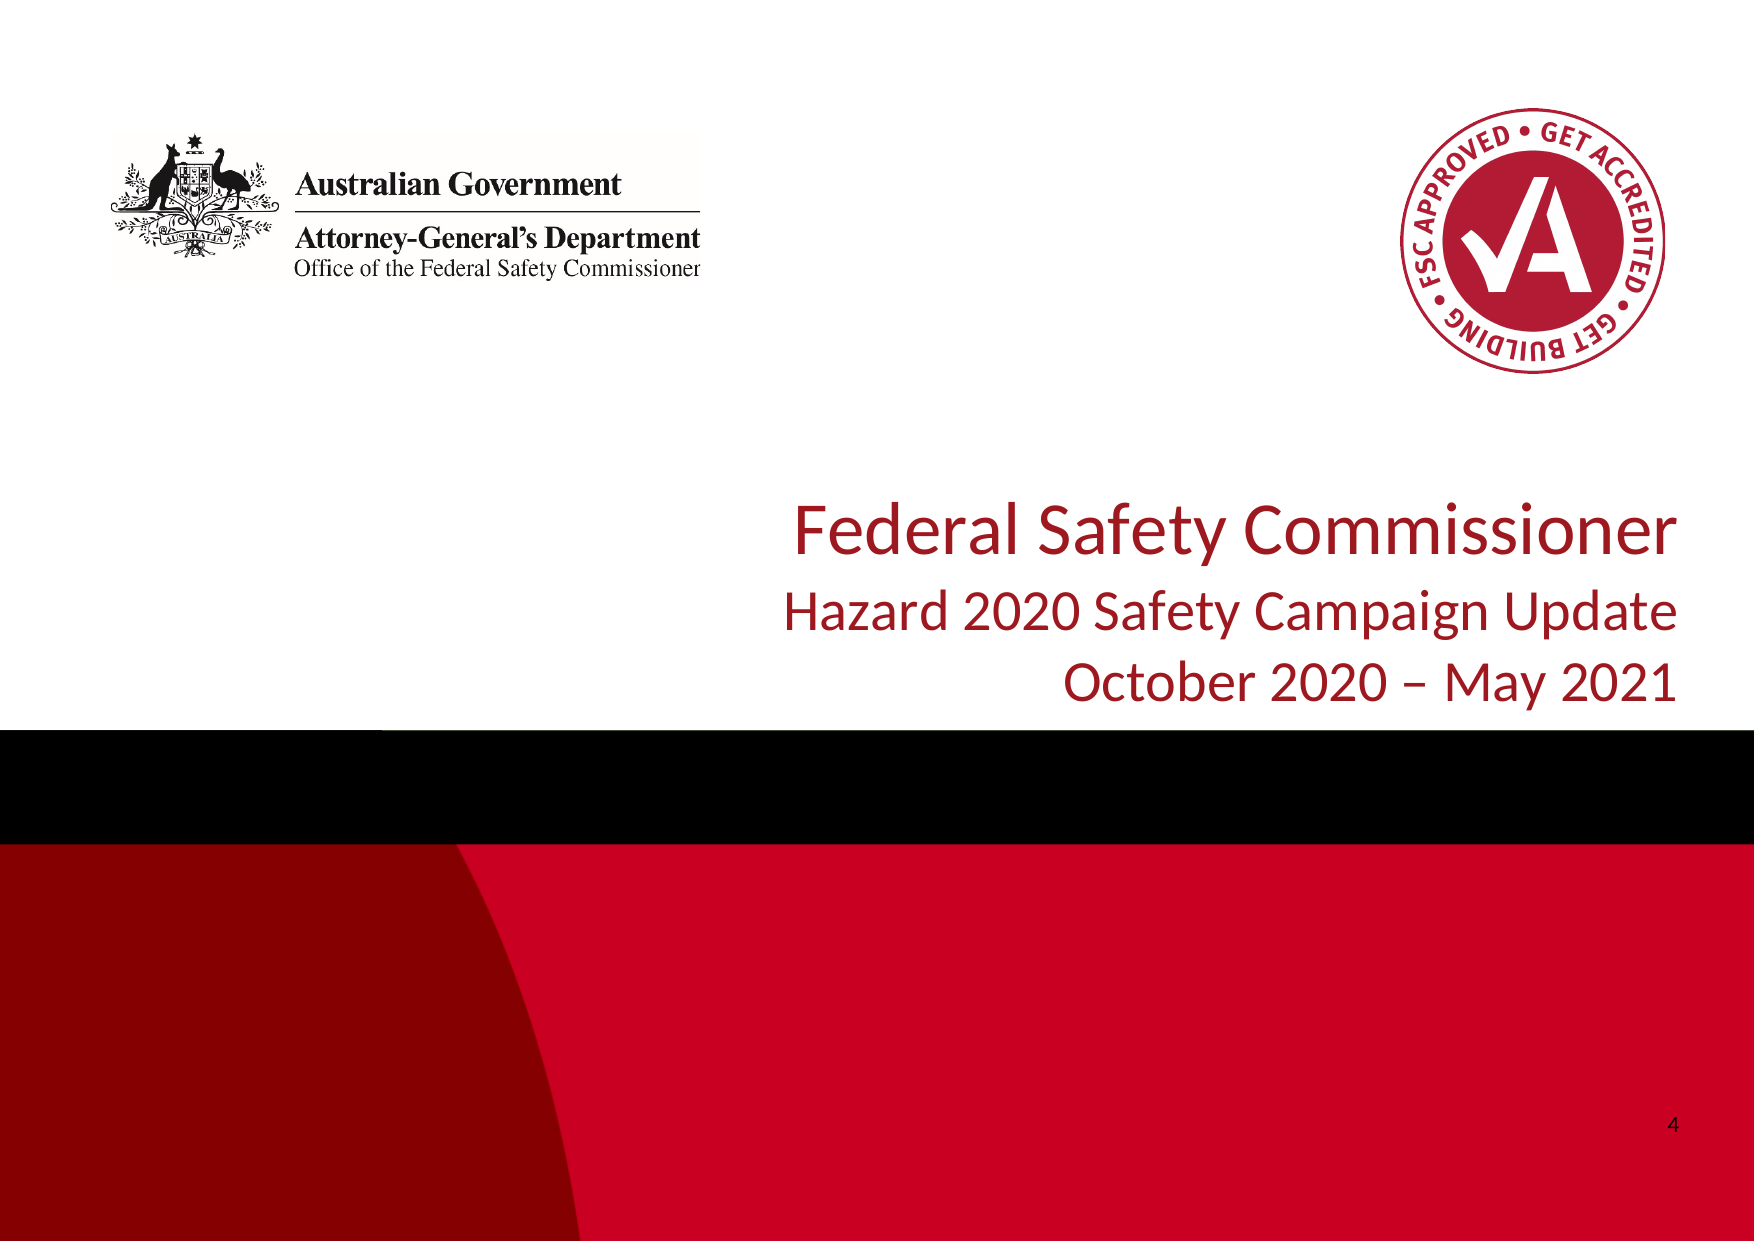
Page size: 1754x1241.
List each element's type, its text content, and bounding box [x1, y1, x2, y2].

text Hazard 2020 Safety Campaign Update [75, 573, 1679, 644]
picture [1400, 108, 1666, 374]
picture [0, 728, 1754, 1241]
picture [111, 133, 701, 281]
text Federal Safety Commissioner [75, 482, 1679, 573]
text October 2020 – May 2021 [75, 644, 1679, 716]
